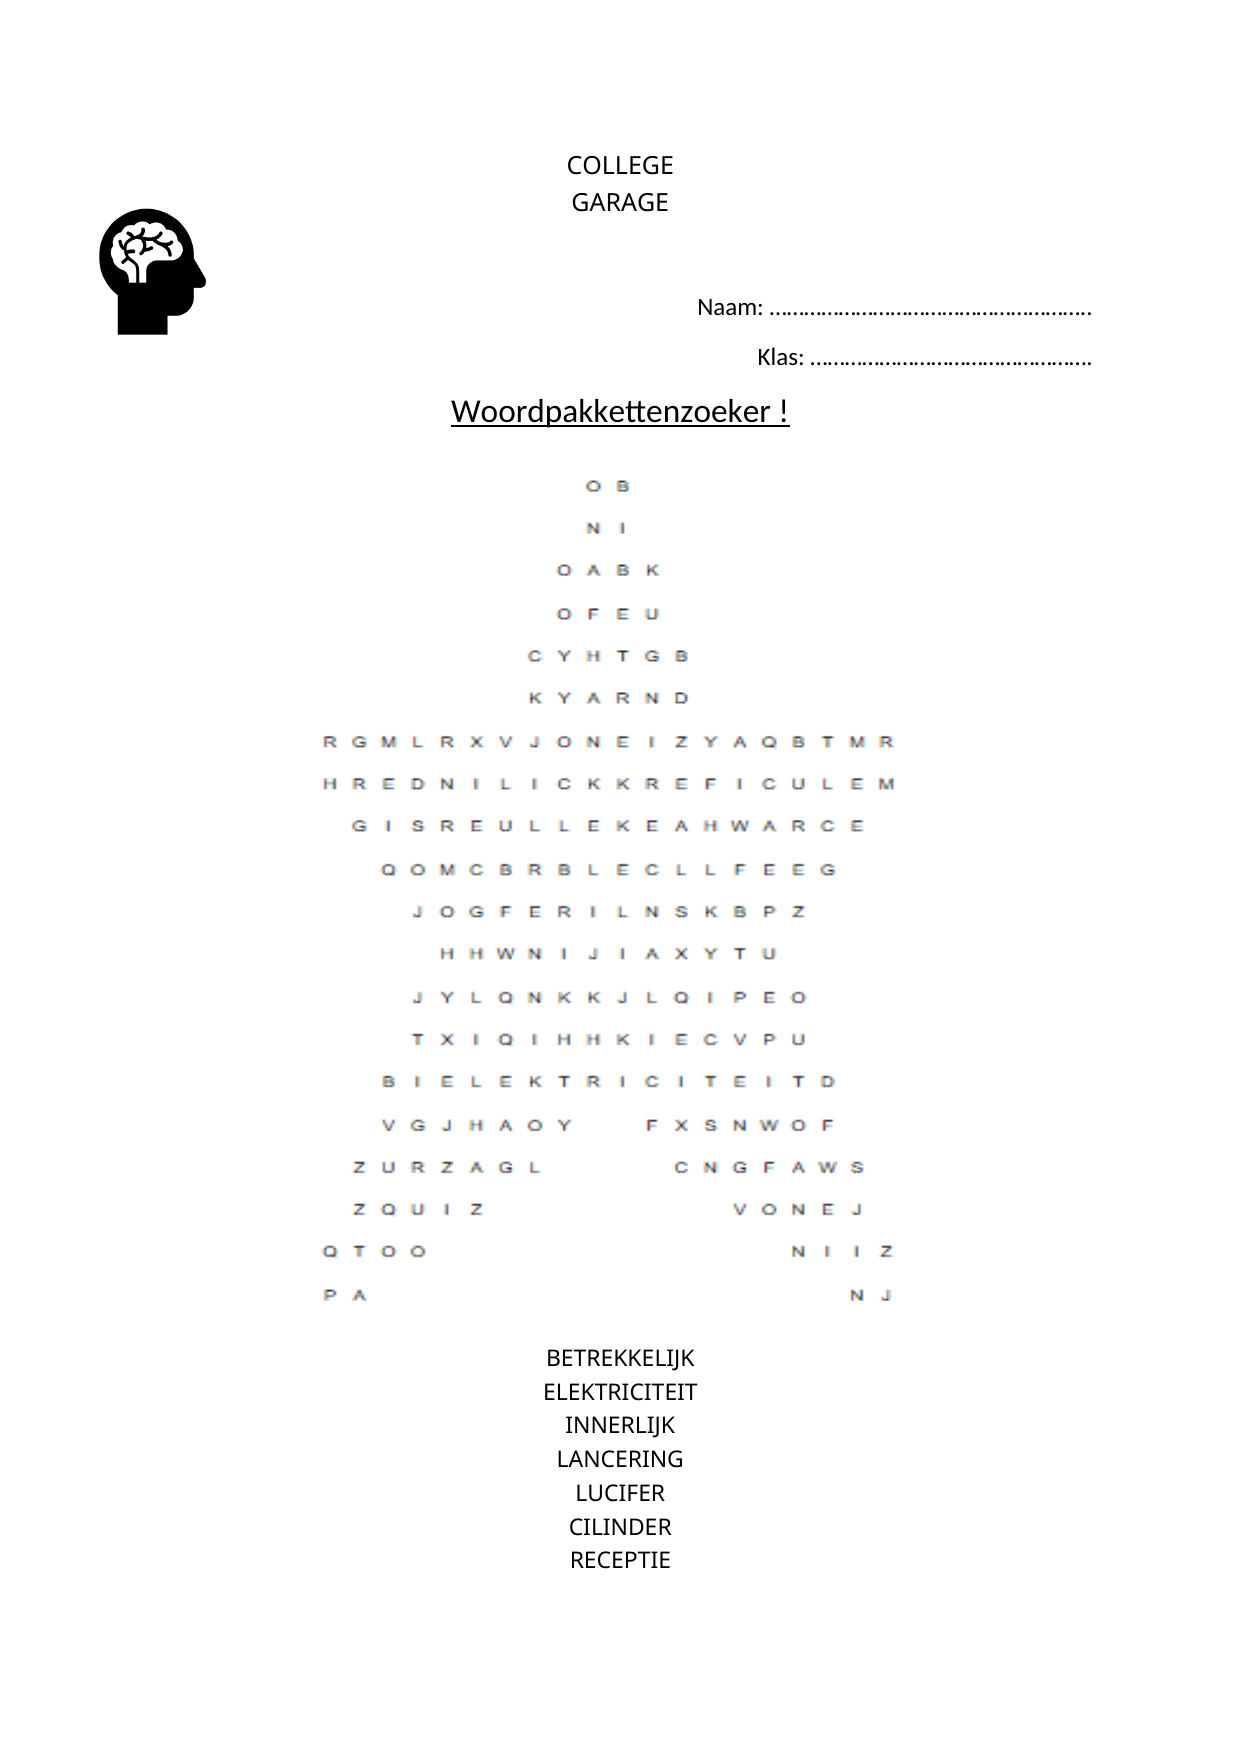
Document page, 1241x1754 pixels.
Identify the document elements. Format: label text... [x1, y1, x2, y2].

text Klas: …………………………………………. [148, 341, 1093, 371]
text Woordpakkettenzoeker ! [148, 390, 1093, 431]
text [148, 1342, 1093, 1576]
text Naam: ……………………………………………….. [228, 291, 1093, 322]
picture [77, 197, 228, 347]
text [148, 148, 1093, 218]
picture [264, 451, 976, 1323]
